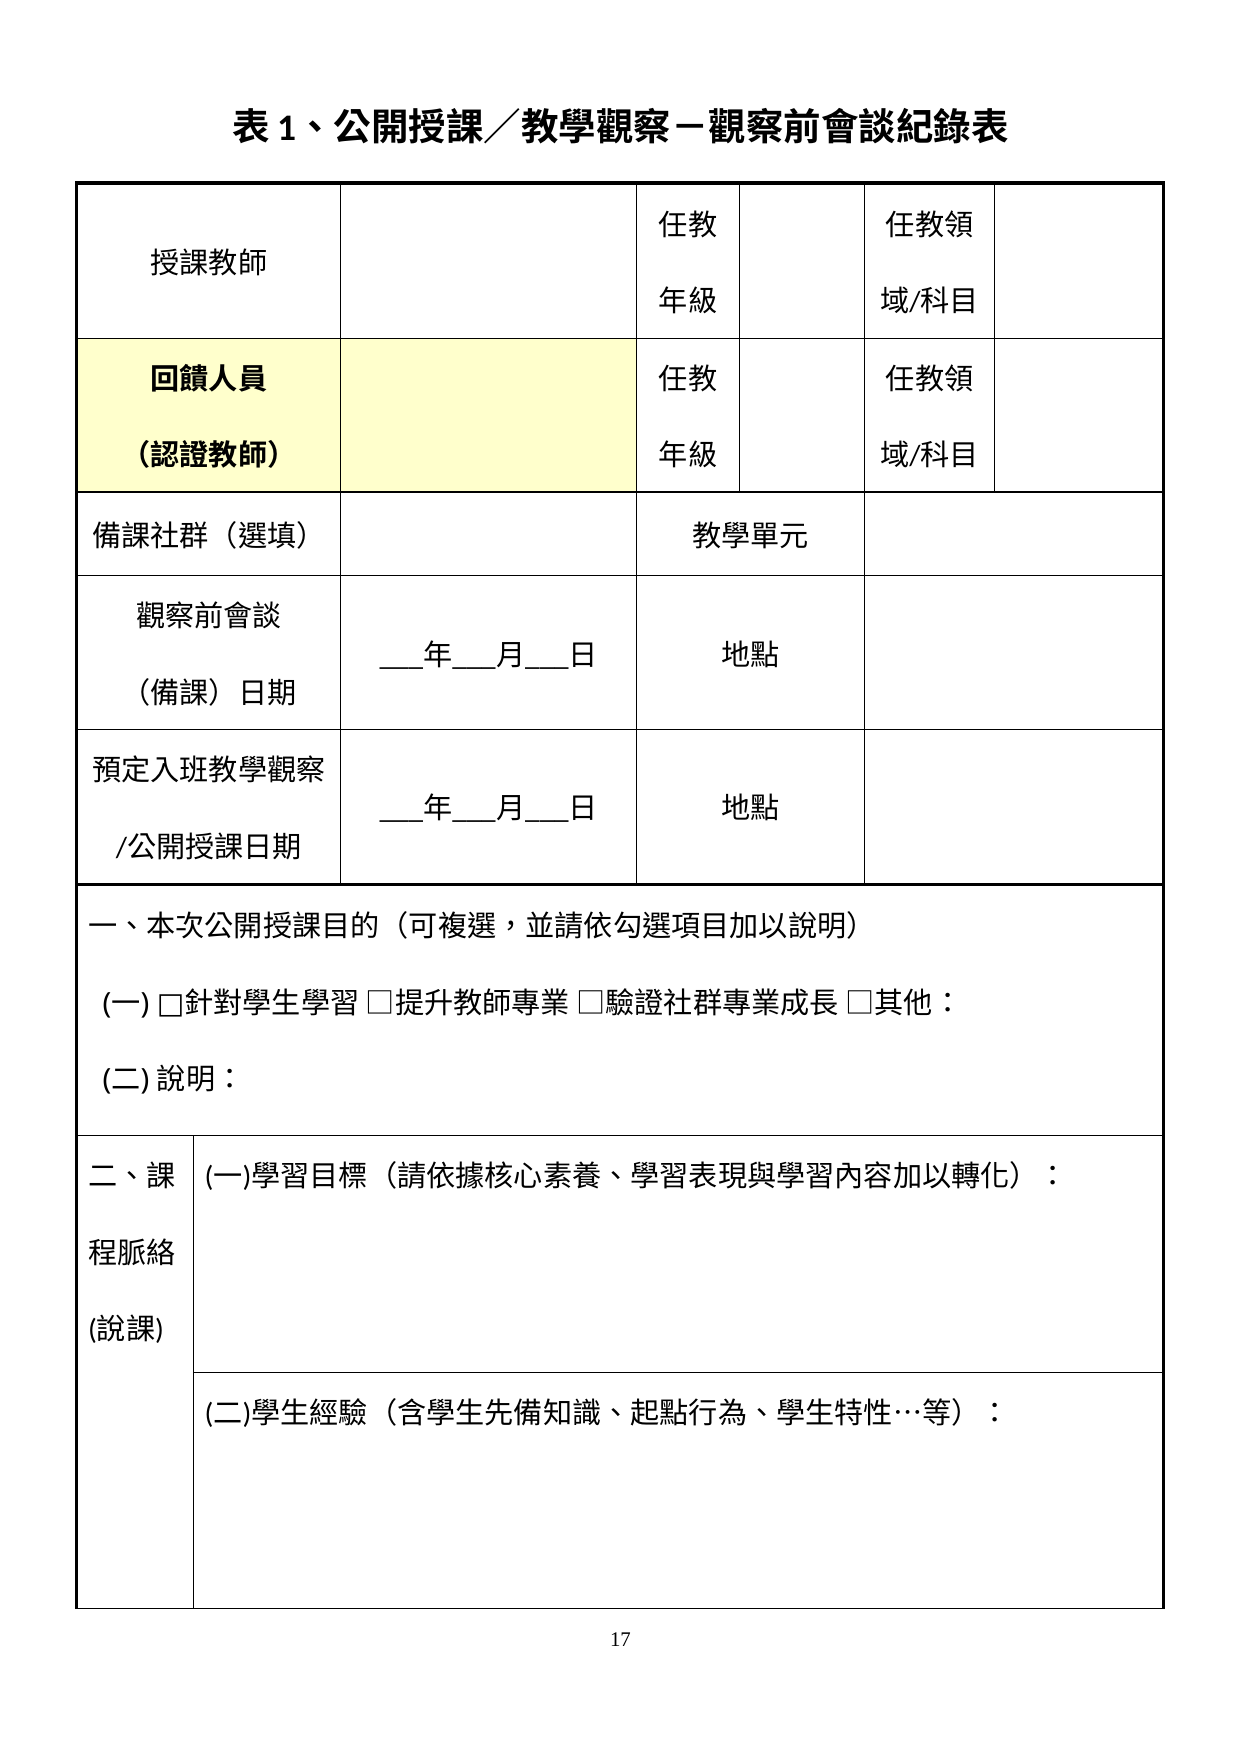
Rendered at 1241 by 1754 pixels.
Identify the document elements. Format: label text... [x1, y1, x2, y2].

table_cell 二、課程脈絡(說課) [78, 1136, 193, 1608]
table_header 任教年級 [637, 185, 739, 337]
table_cell 地點 [637, 576, 864, 729]
table_cell [341, 493, 636, 575]
table_header 授課教師 [78, 185, 340, 337]
table_header 任教領域/科目 [865, 185, 994, 337]
table_cell [995, 339, 1162, 491]
table_cell 回饋人員 （認證教師） [78, 339, 340, 491]
table_cell 任教領域/科目 [865, 339, 994, 491]
table_header [995, 185, 1162, 337]
table_cell 地點 [637, 730, 864, 883]
table_cell ___年___月___日 [341, 576, 636, 729]
table_cell [740, 339, 864, 491]
table_cell [865, 493, 1162, 575]
table_cell [865, 576, 1162, 729]
table_header [740, 185, 864, 337]
table_cell [865, 730, 1162, 883]
table_cell [341, 339, 636, 491]
table_cell (二)學生經驗（含學生先備知識、起點行為、學生特性…等）： [194, 1373, 1162, 1608]
table_cell ___年___月___日 [341, 730, 636, 883]
table_cell 備課社群（選填） [78, 493, 340, 575]
text 表1、公開授課∕教學觀察－觀察前會談紀錄表 [75, 86, 1165, 163]
table_cell 預定入班教學觀察/公開授課日期 [78, 730, 340, 883]
table_header [341, 185, 636, 337]
table_cell (一)學習目標（請依據核心素養、學習表現與學習內容加以轉化）： [194, 1136, 1162, 1372]
table_cell 任教年級 [637, 339, 739, 491]
table_cell 教學單元 [637, 493, 864, 575]
table_cell 觀察前會談 （備課）日期 [78, 576, 340, 729]
table_cell 一、本次公開授課目的（可複選，並請依勾選項目加以說明） (一) □針對學生學習 □提升教師專業 □驗證社群專業成長 □其他： (二) 說明： [78, 886, 1162, 1135]
